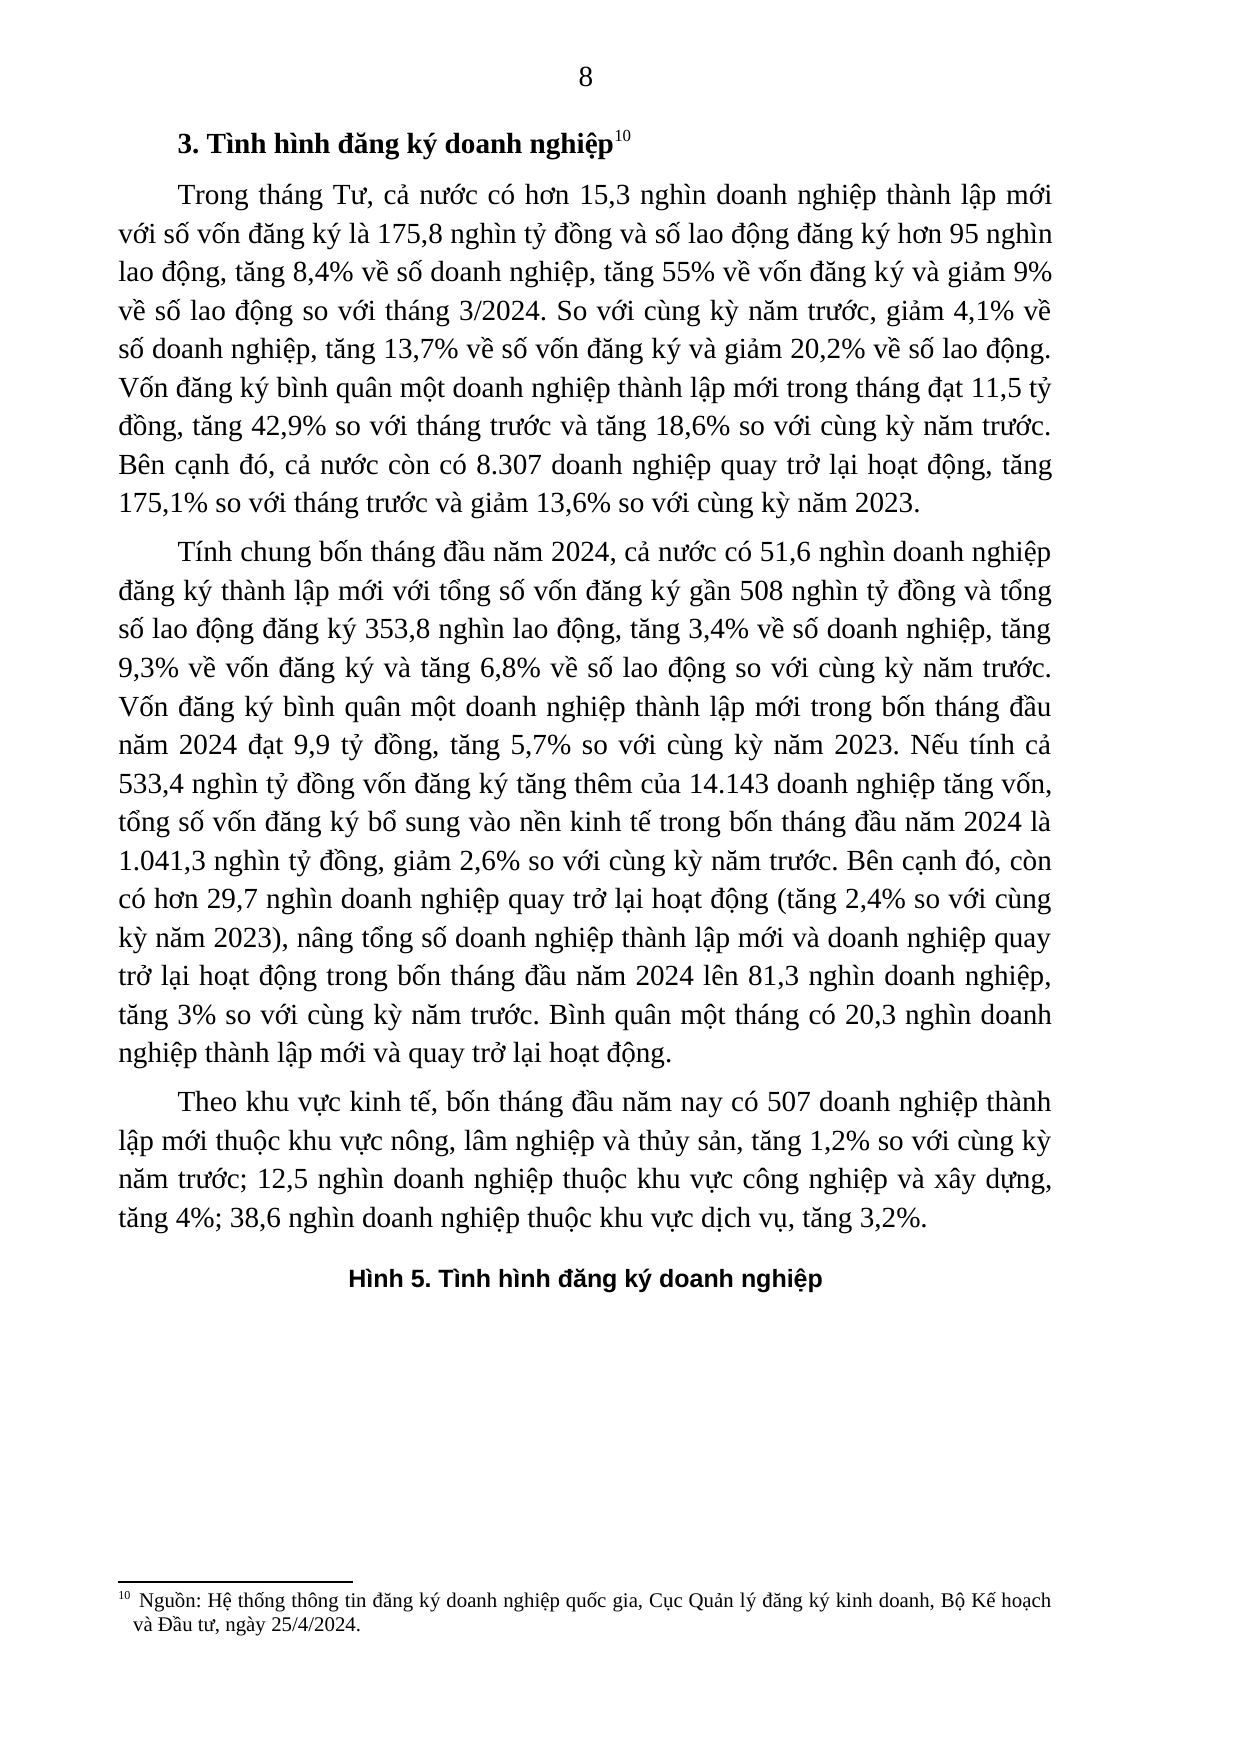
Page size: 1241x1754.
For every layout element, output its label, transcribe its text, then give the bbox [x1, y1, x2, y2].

text Hình 5. Tình hình đăng ký doanh nghiệp [118, 1264, 1053, 1292]
text Theo khu vực kinh tế, bốn tháng đầu năm nay có 507 doanh nghiệp thành lập mới thuộc khu vực nông, lâm nghiệp và thủy sản, tăng 1,2% so với cùng kỳ năm trước; 12,5 nghìn doanh nghiệp thuộc khu vực công nghiệp và xây dựng, tăng 4%; 38,6 nghìn doanh nghiệp thuộc khu vực dịch vụ, tăng 3,2%. [118, 1084, 1053, 1234]
text Tính chung bốn tháng đầu năm 2024, cả nước có 51,6 nghìn doanh nghiệp đăng ký thành lập mới với tổng số vốn đăng ký gần 508 nghìn tỷ đồng và tổng số lao động đăng ký 353,8 nghìn lao động, tăng 3,4% về số doanh nghiệp, tăng 9,3% về vốn đăng ký và tăng 6,8% về số lao động so với cùng kỳ năm trước. Vốn đăng ký bình quân một doanh nghiệp thành lập mới trong bốn tháng đầu năm 2024 đạt 9,9 tỷ đồng, tăng 5,7% so với cùng kỳ năm 2023. Nếu tính cả 533,4 nghìn tỷ đồng vốn đăng ký tăng thêm của 14.143 doanh nghiệp tăng vốn, tổng số vốn đăng ký bổ sung vào nền kinh tế trong bốn tháng đầu năm 2024 là 1.041,3 nghìn tỷ đồng, giảm 2,6% so với cùng kỳ năm trước. Bên cạnh đó, còn có hơn 29,7 nghìn doanh nghiệp quay trở lại hoạt động (tăng 2,4% so với cùng kỳ năm 2023), nâng tổng số doanh nghiệp thành lập mới và doanh nghiệp quay trở lại hoạt động trong bốn tháng đầu năm 2024 lên 81,3 nghìn doanh nghiệp, tăng 3% so với cùng kỳ năm trước. Bình quân một tháng có 20,3 nghìn doanh nghiệp thành lập mới và quay trở lại hoạt động. [118, 534, 1053, 1069]
text Trong tháng Tư, cả nước có hơn 15,3 nghìn doanh nghiệp thành lập mới với số vốn đăng ký là 175,8 nghìn tỷ đồng và số lao động đăng ký hơn 95 nghìn lao động, tăng 8,4% về số doanh nghiệp, tăng 55% về vốn đăng ký và giảm 9% về số lao động so với tháng 3/2024. So với cùng kỳ năm trước, giảm 4,1% về số doanh nghiệp, tăng 13,7% về số vốn đăng ký và giảm 20,2% về số lao động. Vốn đăng ký bình quân một doanh nghiệp thành lập mới trong tháng đạt 11,5 tỷ đồng, tăng 42,9% so với tháng trước và tăng 18,6% so với cùng kỳ năm trước. Bên cạnh đó, cả nước còn có 8.307 doanh nghiệp quay trở lại hoạt động, tăng 175,1% so với tháng trước và giảm 13,6% so với cùng kỳ năm 2023. [118, 177, 1053, 519]
text 3. Tình hình đăng ký doanh nghiệp [118, 126, 1053, 160]
